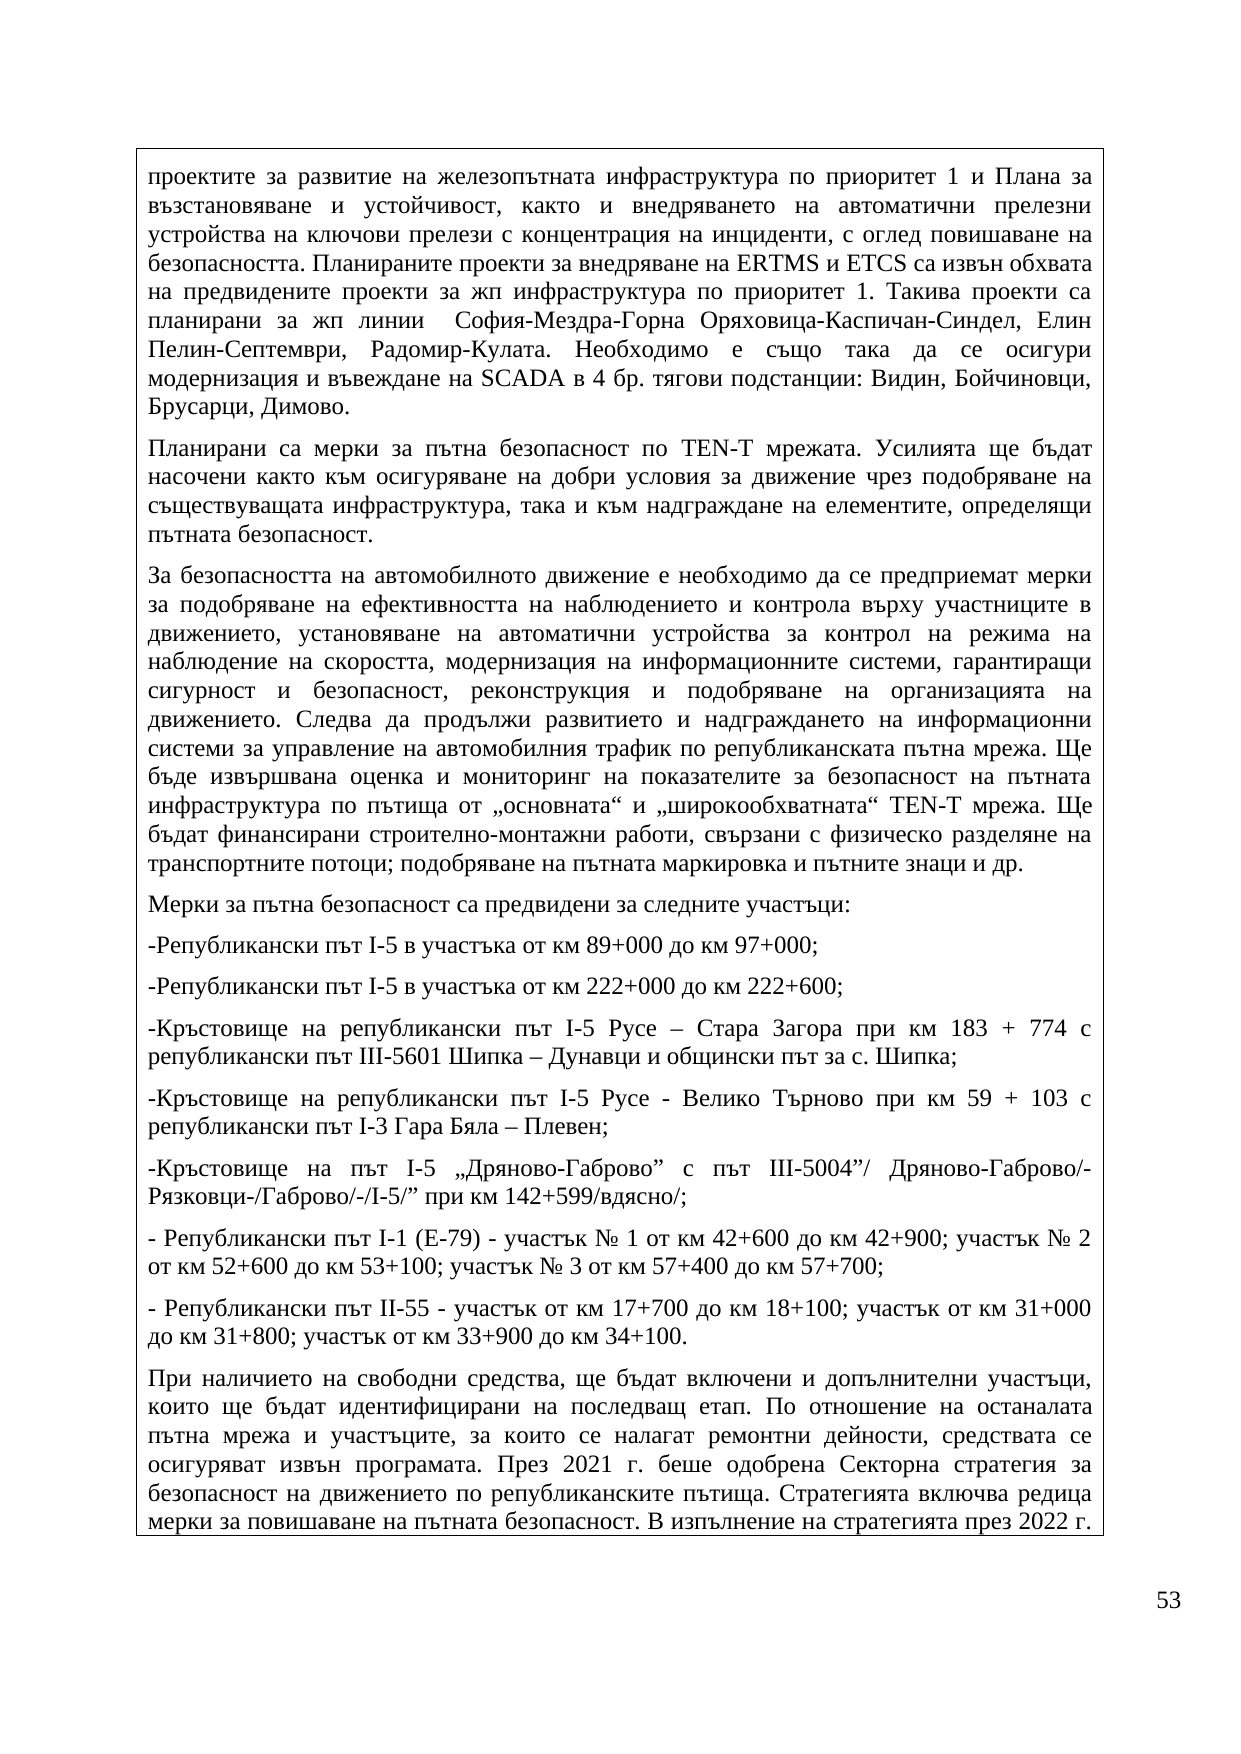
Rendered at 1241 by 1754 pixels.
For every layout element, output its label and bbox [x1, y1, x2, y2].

table_header [137, 149, 1103, 1535]
